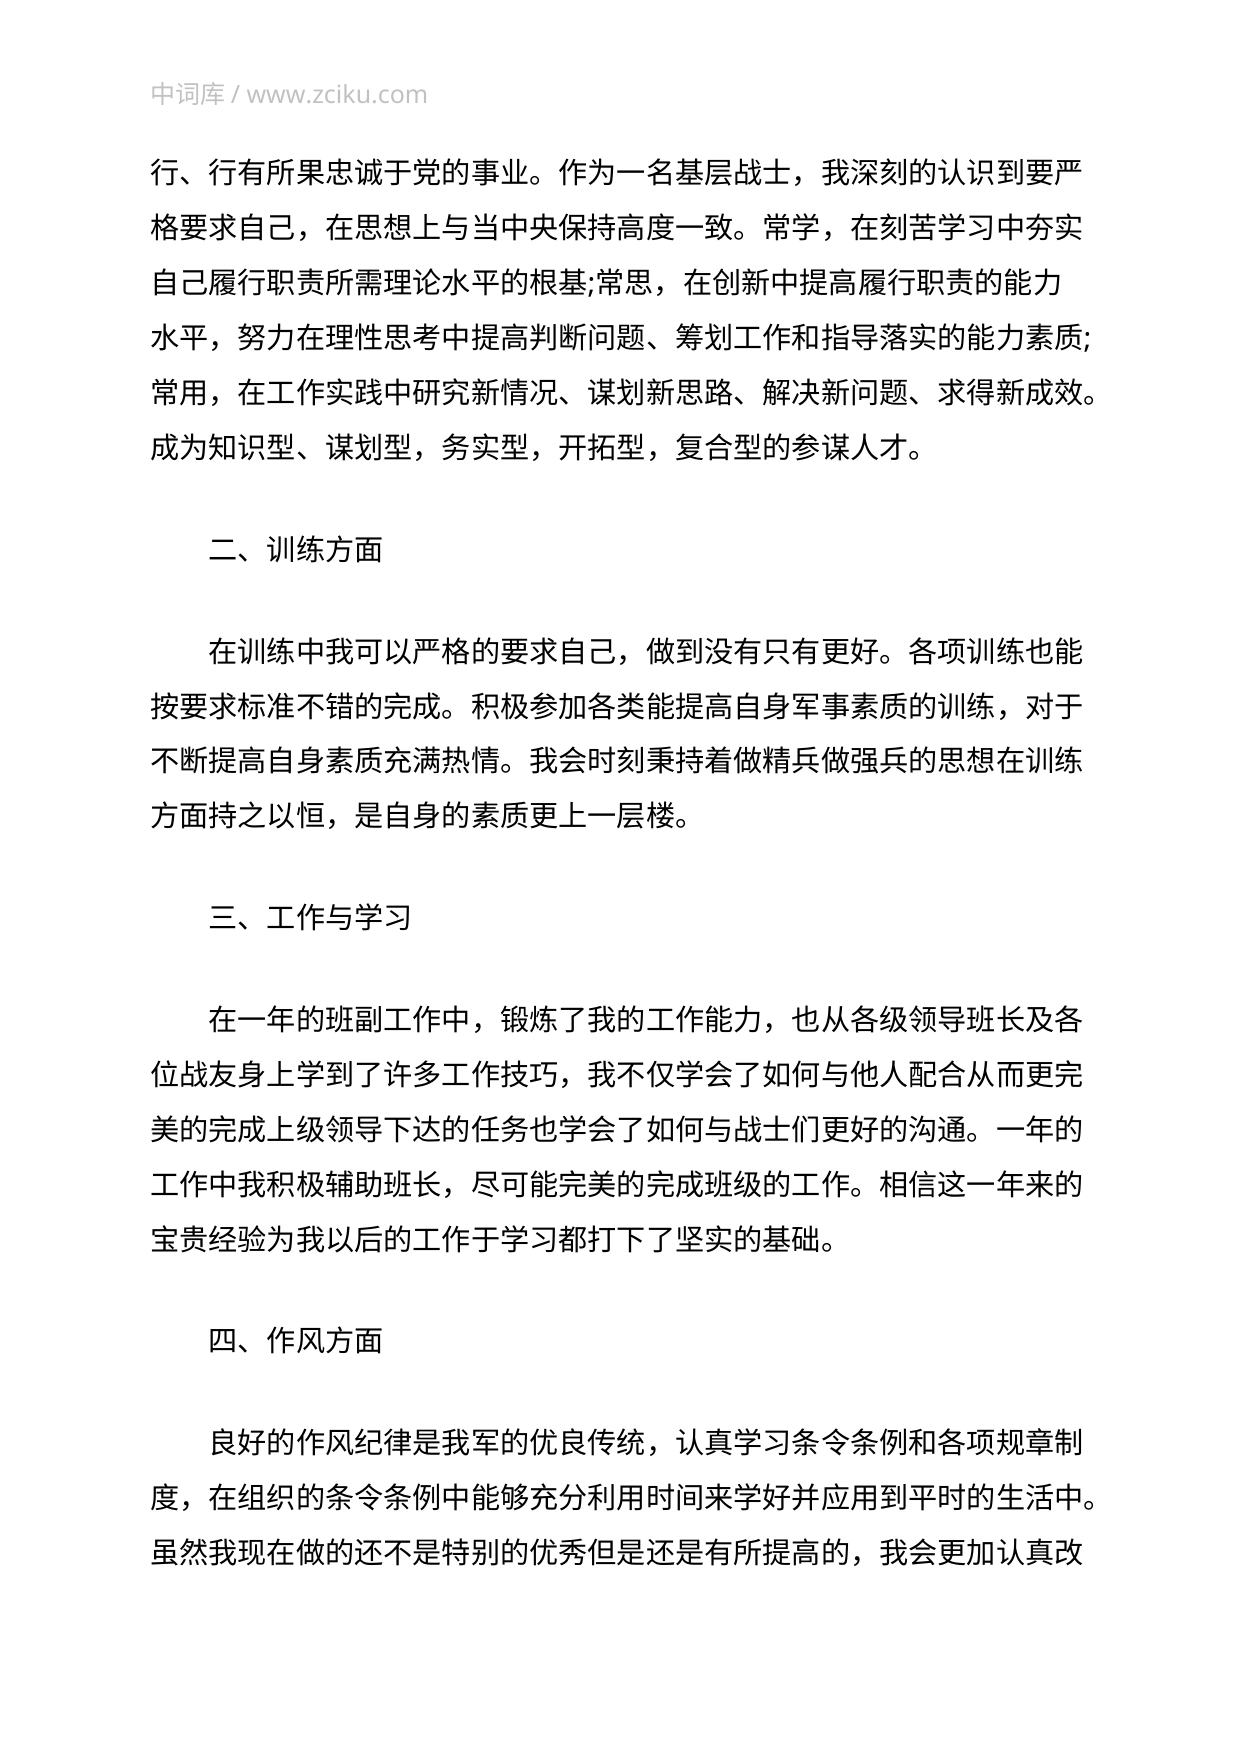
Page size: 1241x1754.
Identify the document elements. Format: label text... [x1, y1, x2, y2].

text 三、工作与学习 [150, 895, 1090, 937]
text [150, 1419, 1090, 1572]
text 四、作风方面 [150, 1318, 1090, 1360]
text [150, 150, 1090, 467]
text 在一年的班副工作中，锻炼了我的工作能力，也从各级领导班长及各位战友身上学到了许多工作技巧，我不仅学会了如何与他人配合从而更完美的完成上级领导下达的任务也学会了如何与战士们更好的沟通。一年的工作中我积极辅助班长，尽可能完美的完成班级的工作。相信这一年来的宝贵经验为我以后的工作于学习都打下了坚实的基础。 [150, 996, 1090, 1258]
text 二、训练方面 [150, 526, 1090, 569]
text 在训练中我可以严格的要求自己，做到没有只有更好。各项训练也能按要求标准不错的完成。积极参加各类能提高自身军事素质的训练，对于不断提高自身素质充满热情。我会时刻秉持着做精兵做强兵的思想在训练方面持之以恒，是自身的素质更上一层楼。 [150, 628, 1090, 835]
